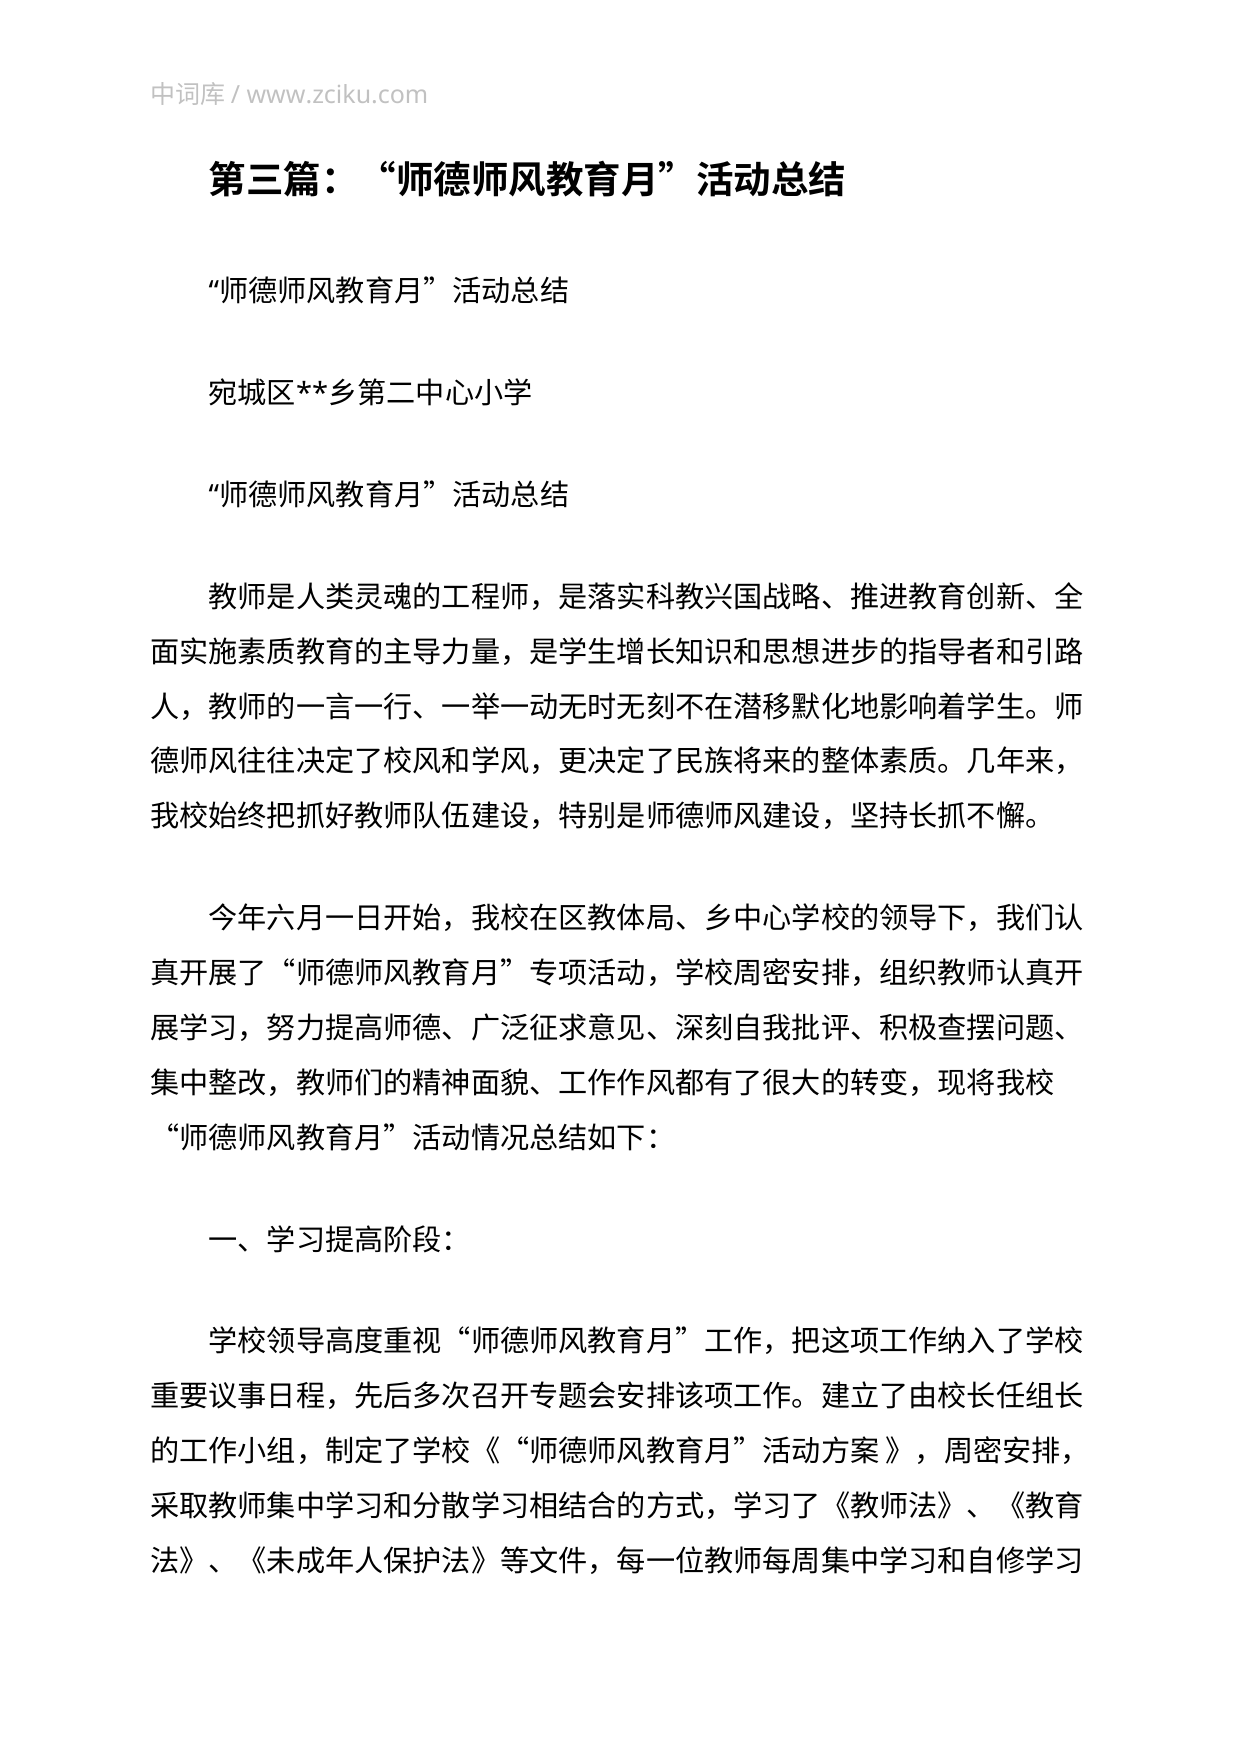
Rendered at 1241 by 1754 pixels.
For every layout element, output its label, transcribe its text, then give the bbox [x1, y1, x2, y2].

text 第三篇：“师德师风教育月”活动总结 [150, 150, 1090, 204]
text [150, 1318, 1090, 1580]
text 教师是人类灵魂的工程师，是落实科教兴国战略、推进教育创新、全面实施素质教育的主导力量，是学生增长知识和思想进步的指导者和引路人，教师的一言一行、一举一动无时无刻不在潜移默化地影响着学生。师德师风往往决定了校风和学风，更决定了民族将来的整体素质。几年来，我校始终把抓好教师队伍建设，特别是师德师风建设，坚持长抓不懈。 [150, 573, 1090, 835]
text 宛城区**乡第二中心小学 [150, 369, 1090, 412]
text 今年六月一日开始，我校在区教体局、乡中心学校的领导下，我们认真开展了“师德师风教育月”专项活动，学校周密安排，组织教师认真开展学习，努力提高师德、广泛征求意见、深刻自我批评、积极查摆问题、集中整改，教师们的精神面貌、工作作风都有了很大的转变，现将我校“师德师风教育月”活动情况总结如下： [150, 895, 1090, 1157]
text 一、学习提高阶段： [150, 1216, 1090, 1258]
text “师德师风教育月”活动总结 [150, 471, 1090, 514]
text “师德师风教育月”活动总结 [150, 267, 1090, 310]
